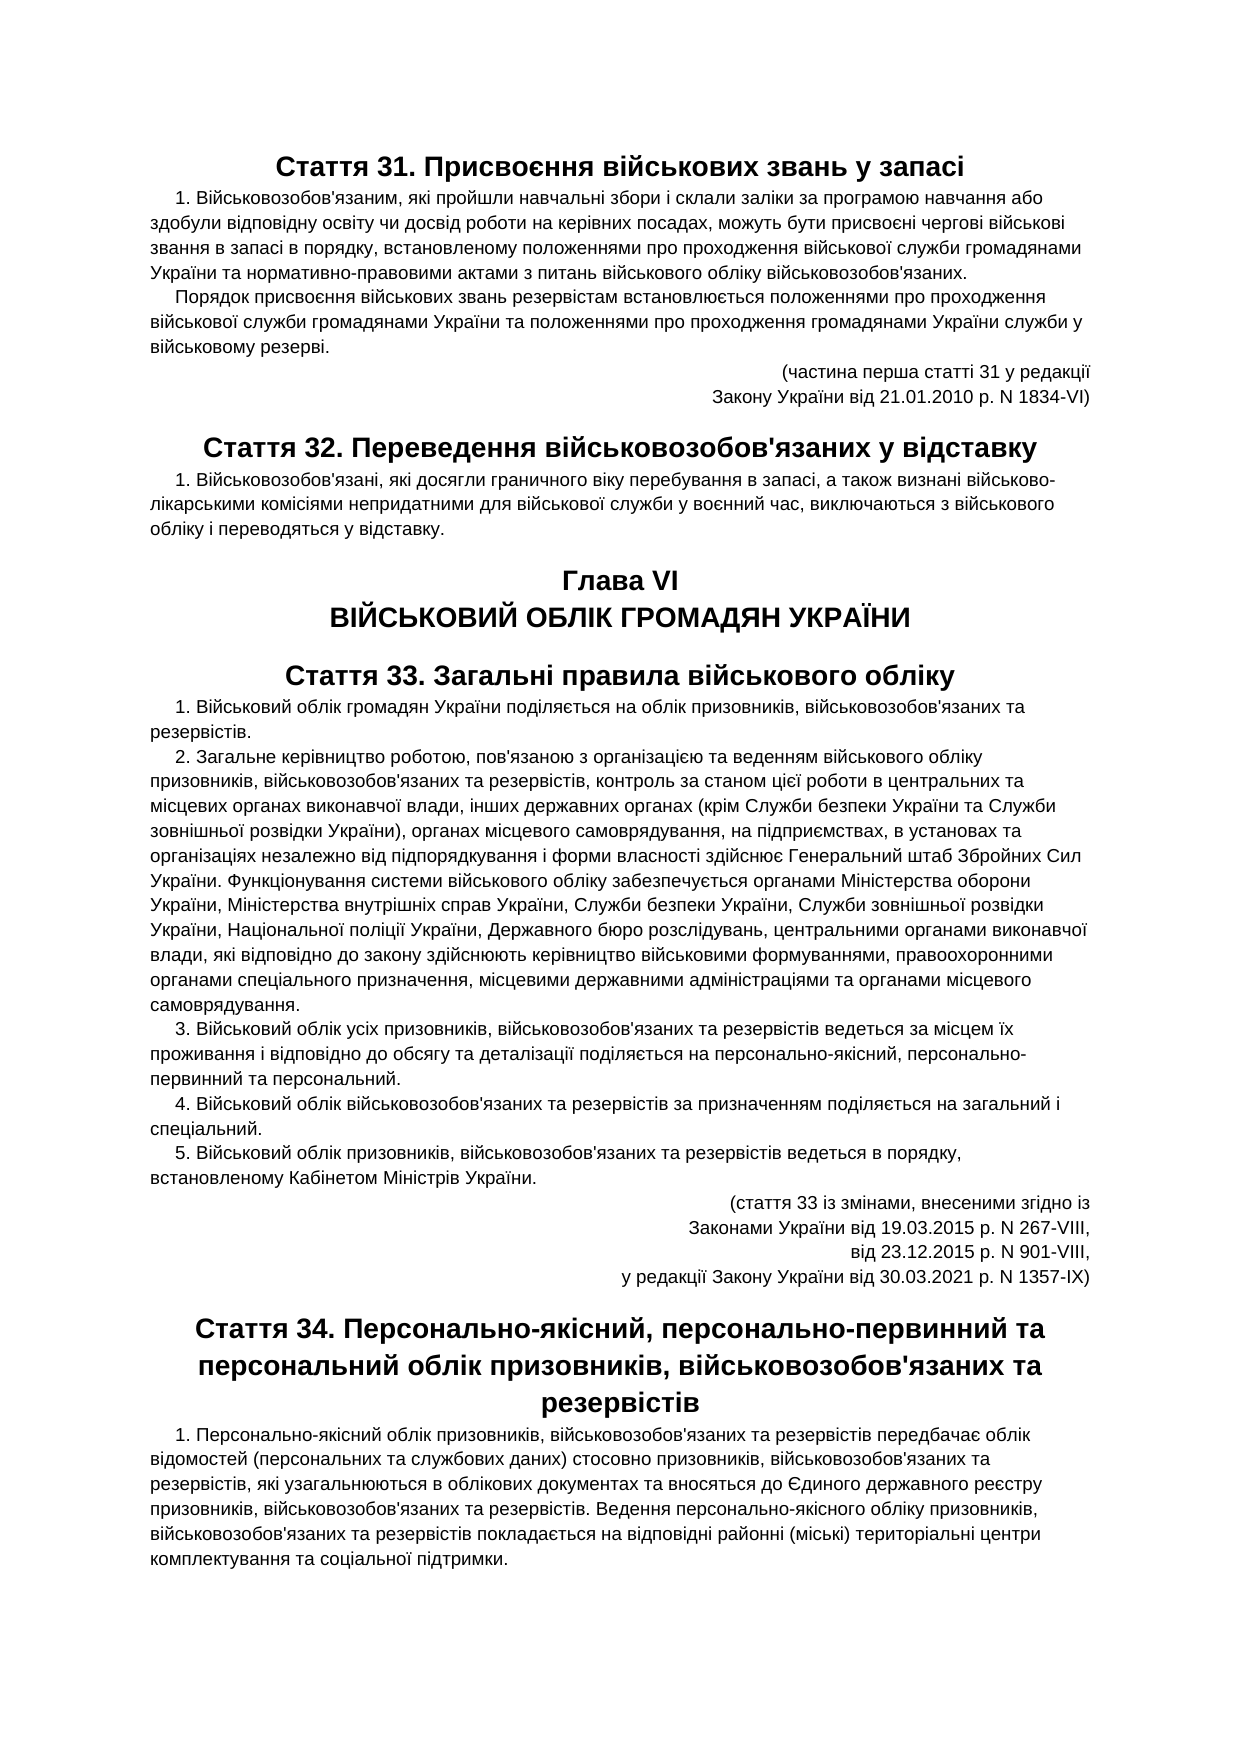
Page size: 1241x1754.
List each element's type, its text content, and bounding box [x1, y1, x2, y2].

text 1. Військовий облік громадян України поділяється на облік призовників, військовозобов'язаних та резервістів. [150, 696, 1090, 742]
text 1. Військовозобов'язаним, які пройшли навчальні збори і склали заліки за програмою навчання або здобули відповідну освіту чи досвід роботи на керівних посадах, можуть бути присвоєні чергові військові звання в запасі в порядку, встановленому положеннями про проходження військової служби громадянами України та нормативно-правовими актами з питань військового обліку військовозобов'язаних. [150, 187, 1090, 283]
text 1. Персонально-якісний облік призовників, військовозобов'язаних та резервістів передбачає облік відомостей (персональних та службових даних) стосовно призовників, військовозобов'язаних та резервістів, які узагальнюються в облікових документах та вносяться до Єдиного державного реєстру призовників, військовозобов'язаних та резервістів. Ведення персонально-якісного обліку призовників, військовозобов'язаних та резервістів покладається на відповідні районні (міські) територіальні центри комплектування та соціальної підтримки. [150, 1423, 1090, 1569]
text 4. Військовий облік військовозобов'язаних та резервістів за призначенням поділяється на загальний і спеціальний. [150, 1093, 1090, 1139]
text (частина перша статті 31 у редакції Закону України від 21.01.2010 р. N 1834-VI) [150, 361, 1090, 407]
subtitle Стаття 32. Переведення військовозобов'язаних у відставку [150, 431, 1090, 463]
text 3. Військовий облік усіх призовників, військовозобов'язаних та резервістів ведеться за місцем їх проживання і відповідно до обсягу та деталізації поділяється на персонально-якісний, персонально-первинний та персональний. [150, 1018, 1090, 1089]
text 2. Загальне керівництво роботою, пов'язаною з організацією та веденням військового обліку призовників, військовозобов'язаних та резервістів, контроль за станом цієї роботи в центральних та місцевих органах виконавчої влади, інших державних органах (крім Служби безпеки України та Служби зовнішньої розвідки України), органах місцевого самоврядування, на підприємствах, в установах та організаціях незалежно від підпорядкування і форми власності здійснює Генеральний штаб Збройних Сил України. Функціонування системи військового обліку забезпечується органами Міністерства оборони України, Міністерства внутрішніх справ України, Служби безпеки України, Служби зовнішньої розвідки України, Національної поліції України, Державного бюро розслідувань, центральними органами виконавчої влади, які відповідно до закону здійснюють керівництво військовими формуваннями, правоохоронними органами спеціального призначення, місцевими державними адміністраціями та органами місцевого самоврядування. [150, 746, 1090, 1015]
subtitle Глава VI ВІЙСЬКОВИЙ ОБЛІК ГРОМАДЯН УКРАЇНИ [150, 563, 1090, 633]
subtitle Стаття 33. Загальні правила військового обліку [150, 659, 1090, 691]
text 5. Військовий облік призовників, військовозобов'язаних та резервістів ведеться в порядку, встановленому Кабінетом Міністрів України. [150, 1142, 1090, 1188]
subtitle Стаття 31. Присвоєння військових звань у запасі [150, 150, 1090, 182]
text Порядок присвоєння військових звань резервістам встановлюється положеннями про проходження військової служби громадянами України та положеннями про проходження громадянами України служби у військовому резерві. [150, 286, 1090, 357]
subtitle Стаття 34. Персонально-якісний, персонально-первинний та персональний облік призовників, військовозобов'язаних та резервістів [150, 1312, 1090, 1418]
text 1. Військовозобов'язані, які досягли граничного віку перебування в запасі, а також визнані військово-лікарськими комісіями непридатними для військової служби у воєнний час, виключаються з військового обліку і переводяться у відставку. [150, 468, 1090, 539]
text (стаття 33 із змінами, внесеними згідно із Законами України від 19.03.2015 р. N 267-VIII, від 23.12.2015 р. N 901-VIII, у редакції Закону України від 30.03.2021 р. N 1357-IX) [150, 1192, 1090, 1288]
